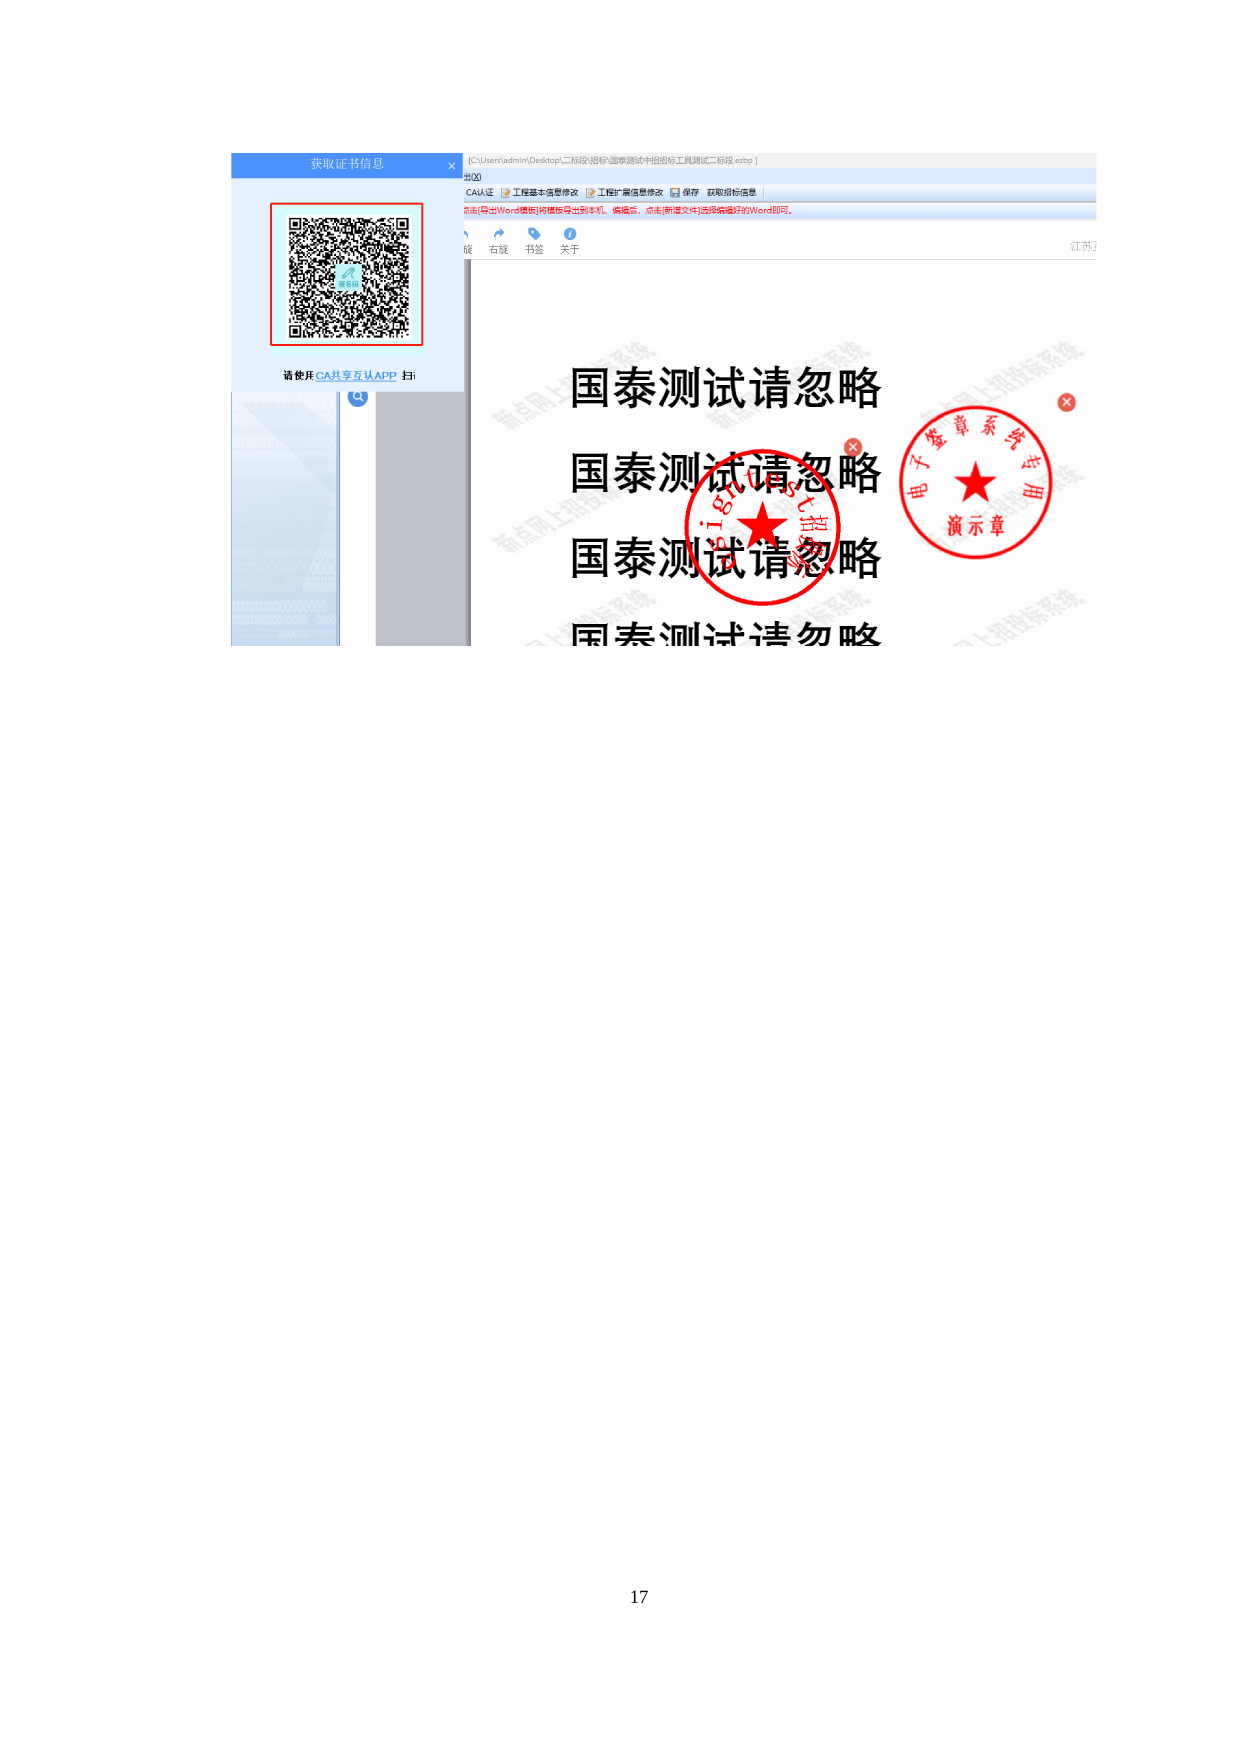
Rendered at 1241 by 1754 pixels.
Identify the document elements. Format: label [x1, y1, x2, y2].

picture [231, 153, 1097, 646]
